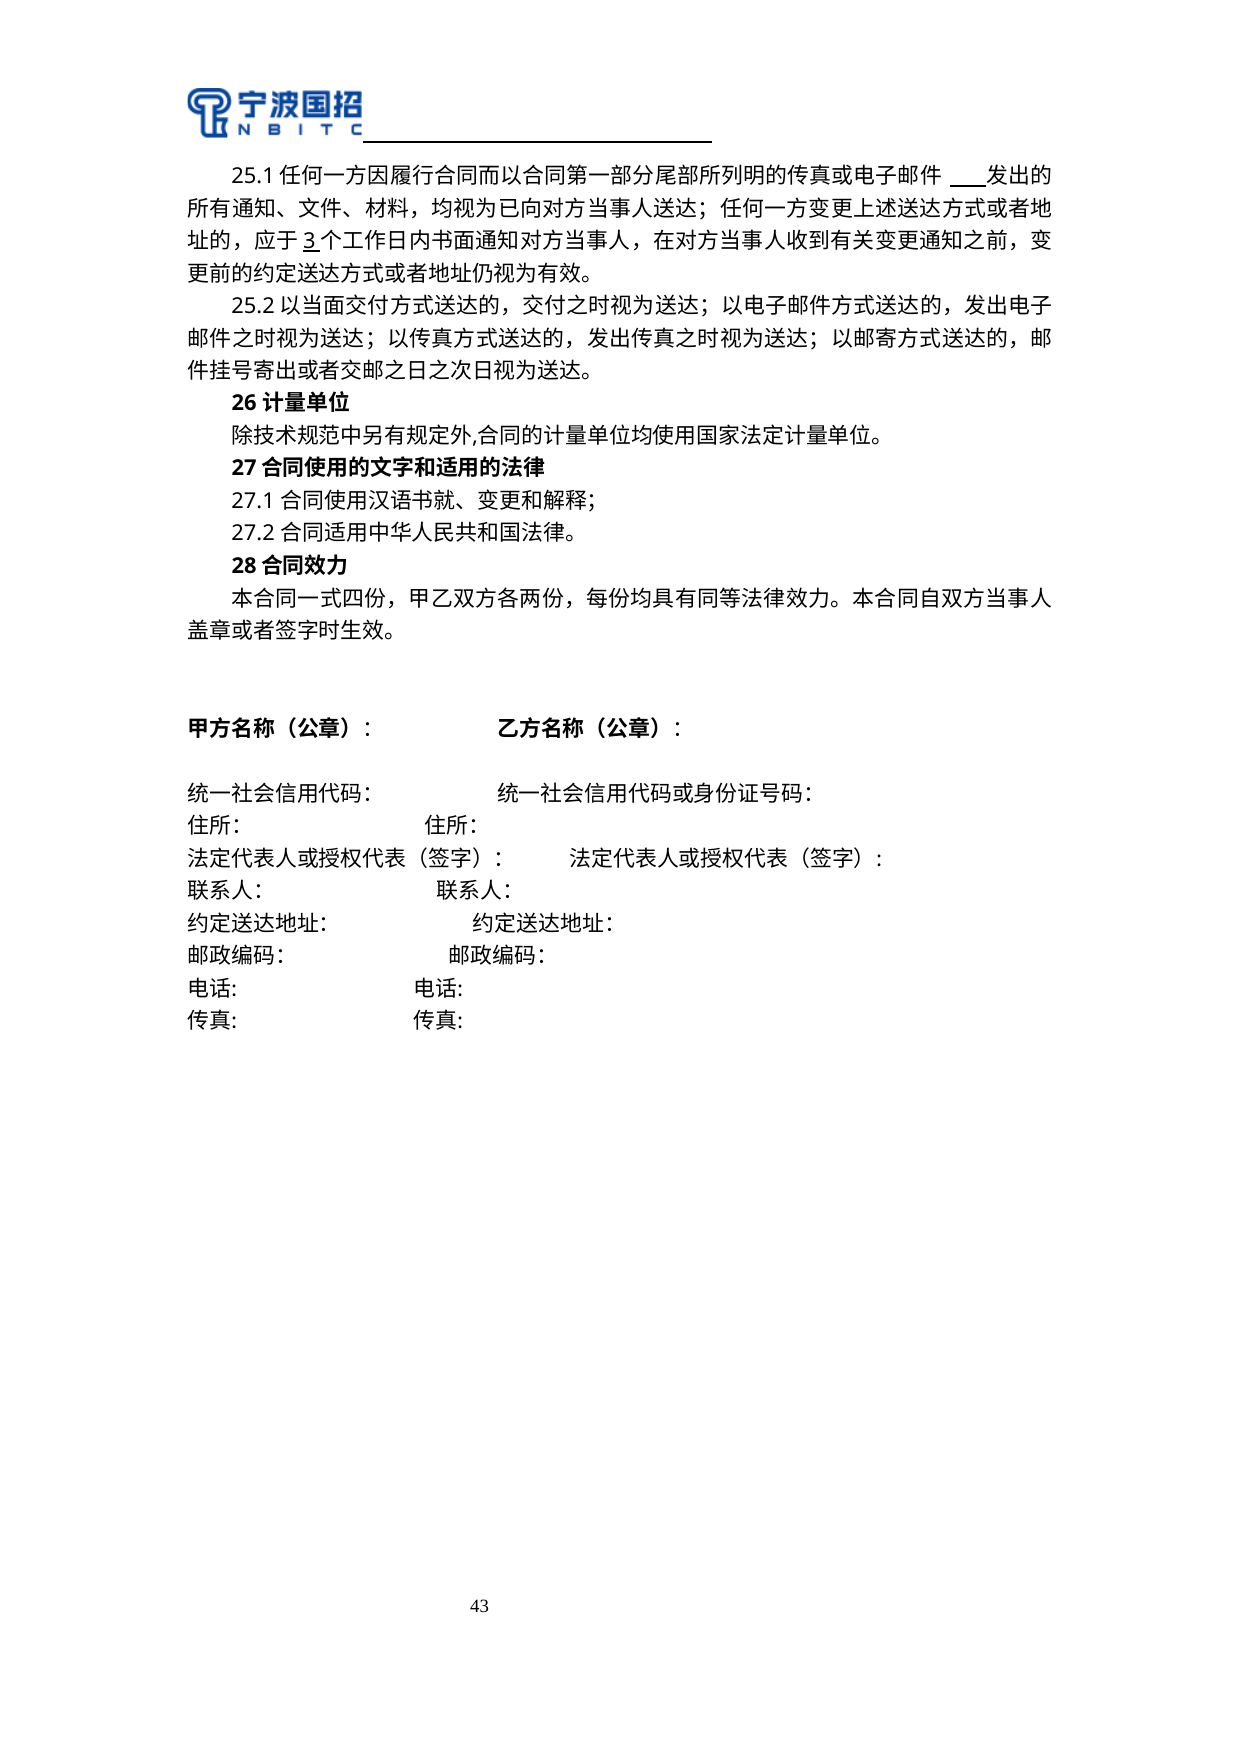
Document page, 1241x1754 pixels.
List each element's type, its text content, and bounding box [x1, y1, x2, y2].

text 统一社会信用代码： 统一社会信用代码或身份证号码： [187, 775, 1053, 808]
text 25.2以当面交付方式送达的，交付之时视为送达；以电子邮件方式送达的，发出电子邮件之时视为送达；以传真方式送达的，发出传真之时视为送达；以邮寄方式送达的，邮件挂号寄出或者交邮之日之次日视为送达。 [187, 288, 1053, 385]
text 26 计量单位 [187, 385, 1053, 418]
text 27合同使用的文字和适用的法律 [187, 450, 1053, 483]
text 25.1任何一方因履行合同而以合同第一部分尾部所列明的传真或电子邮件 发出的所有通知、文件、材料，均视为已向对方当事人送达；任何一方变更上述送达方式或者地址的，应于3个工作日内书面通知对方当事人，在对方当事人收到有关变更通知之前，变更前的约定送达方式或者地址仍视为有效。 [187, 158, 1053, 288]
text 电话: 电话: [187, 970, 1053, 1003]
text 除技术规范中另有规定外,合同的计量单位均使用国家法定计量单位。 [187, 418, 1053, 450]
text 法定代表人或授权代表（签字）： 法定代表人或授权代表（签字）: [187, 840, 1053, 873]
text 传真: 传真: [187, 1003, 1053, 1035]
text 联系人： 联系人： [187, 873, 1053, 905]
text 27.1 合同使用汉语书就、变更和解释； [187, 483, 1053, 515]
text 本合同一式四份，甲乙双方各两份，每份均具有同等法律效力。本合同自双方当事人盖章或者签字时生效。 [187, 580, 1053, 645]
text 邮政编码： 邮政编码： [187, 938, 1053, 970]
text 28合同效力 [187, 548, 1053, 580]
picture [187, 88, 363, 139]
text 甲方名称（公章）： 乙方名称（公章）： [187, 710, 1053, 743]
text 住所： 住所： [187, 808, 1053, 840]
text 27.2 合同适用中华人民共和国法律。 [187, 515, 1053, 548]
text 约定送达地址： 约定送达地址： [187, 905, 1053, 938]
